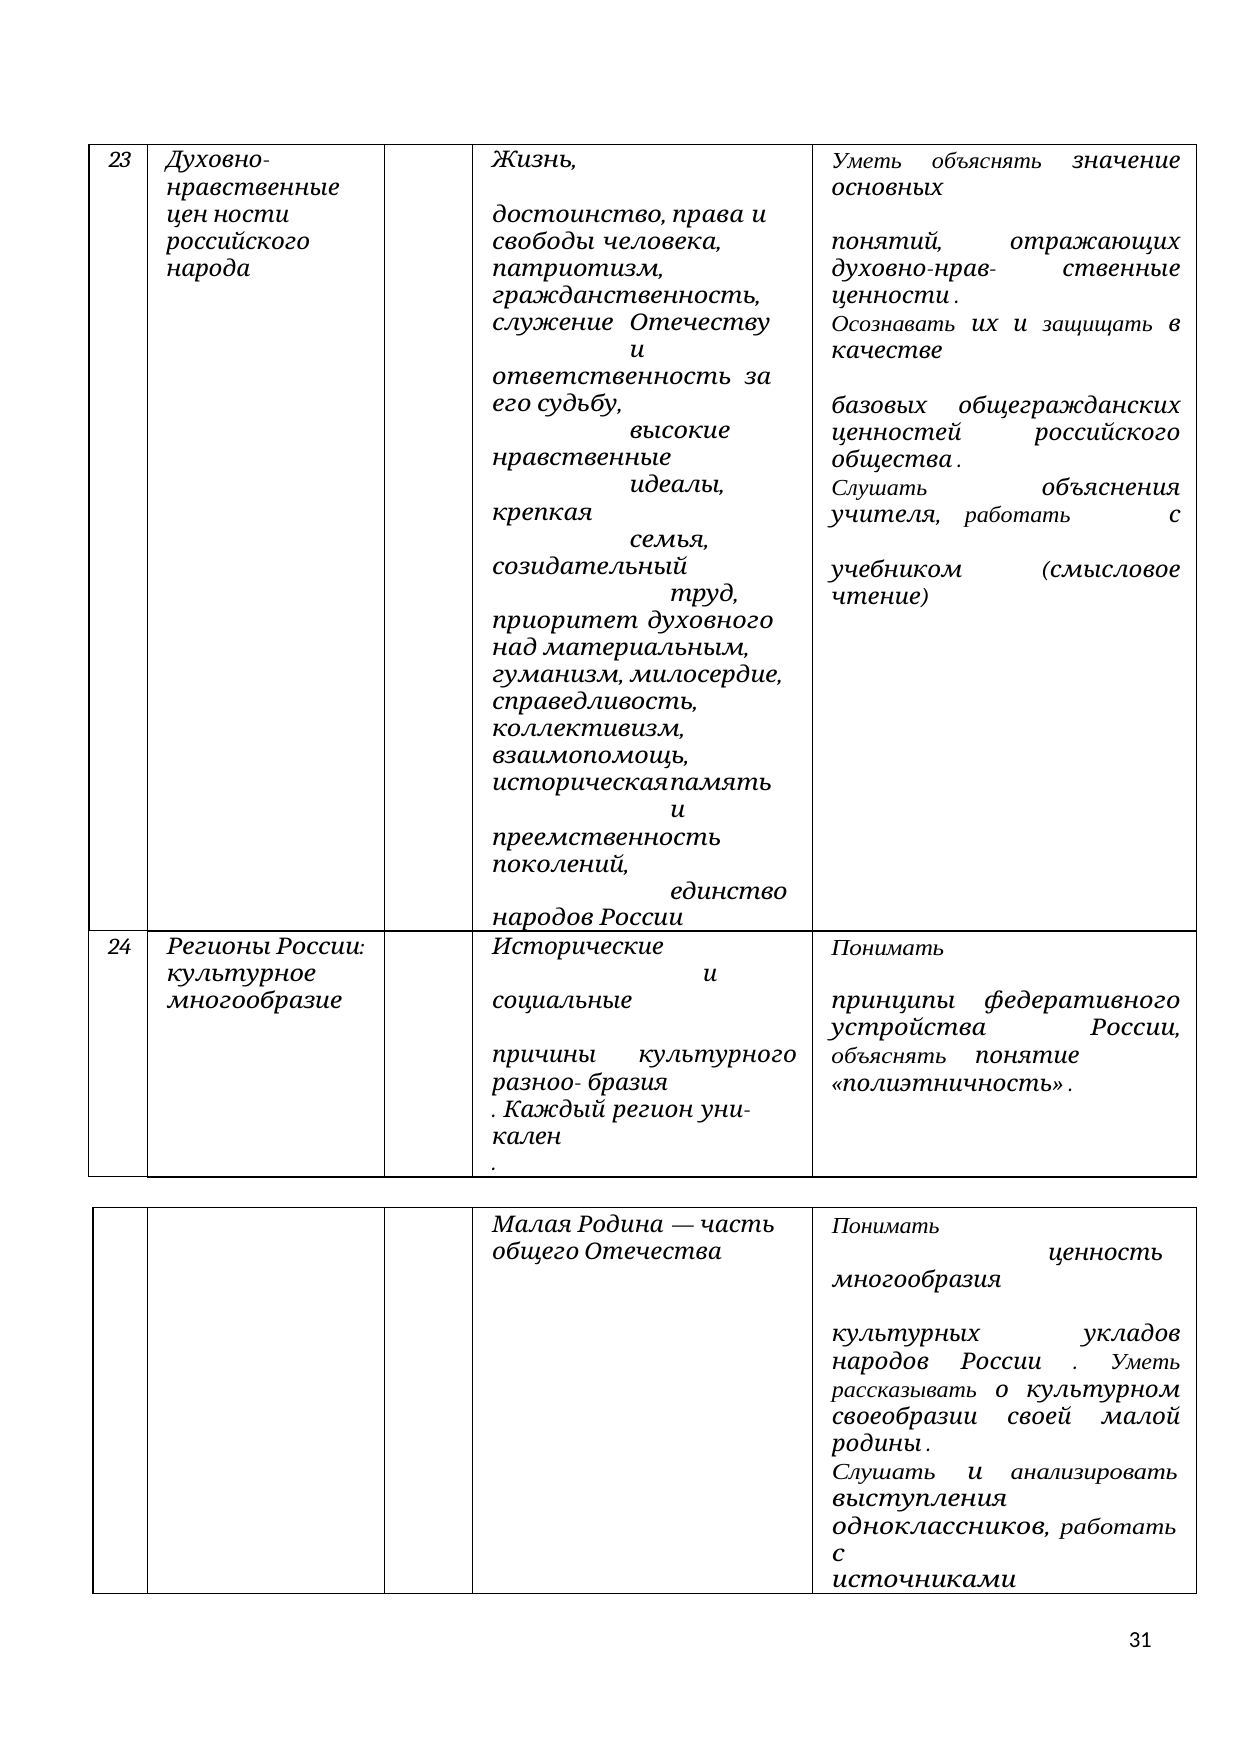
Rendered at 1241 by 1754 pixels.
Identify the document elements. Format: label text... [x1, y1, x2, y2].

table_header [385, 1208, 472, 1593]
table_cell Исторические и социальные причины культурного разноо- бразия . Каждый регион уни- кален . [473, 932, 812, 1176]
table_cell [385, 145, 472, 930]
table_cell Духовно- нравственные цен ности российского народа [148, 145, 384, 930]
table_cell Жизнь, достоинство, права и свободы человека, патриотизм, гражданственность, служение Отечеству и ответственность за его судьбу, высокие нравственные идеалы, крепкая семья, созидательный труд, приоритет духовного над материальным, гуманизм, милосердие, справедливость, коллективизм, взаимопомощь, историческая память и преемственность поколений, единство народов России [473, 145, 812, 930]
table_cell Регионы России: культурное многообразие [148, 932, 384, 1176]
table_cell Понимать принципы федеративного устройства России, объяснять понятие «полиэтничность» . [813, 932, 1196, 1176]
table_cell [385, 932, 472, 1176]
table_header Малая Родина — часть общего Отечества [473, 1208, 812, 1593]
table_header [94, 1208, 147, 1593]
table_header Понимать ценность многообразия культурных укладов народов России . Уметь рассказывать о культурном своеобразии своей малой родины . Слушать и анализировать выступления одноклассников, работать с источниками [813, 1208, 1196, 1593]
table_header [148, 1208, 384, 1593]
table_cell 23 [90, 145, 147, 930]
table_cell 24 [89, 931, 147, 1176]
table_cell Уметь объяснять значение основных понятий, отражающих духовно-нрав- ственные ценности . Осознавать их и защищать в качестве базовых общегражданских ценностей российского общества . Слушать объяснения учителя, работать с учебником (смысловое чтение) [813, 145, 1196, 930]
